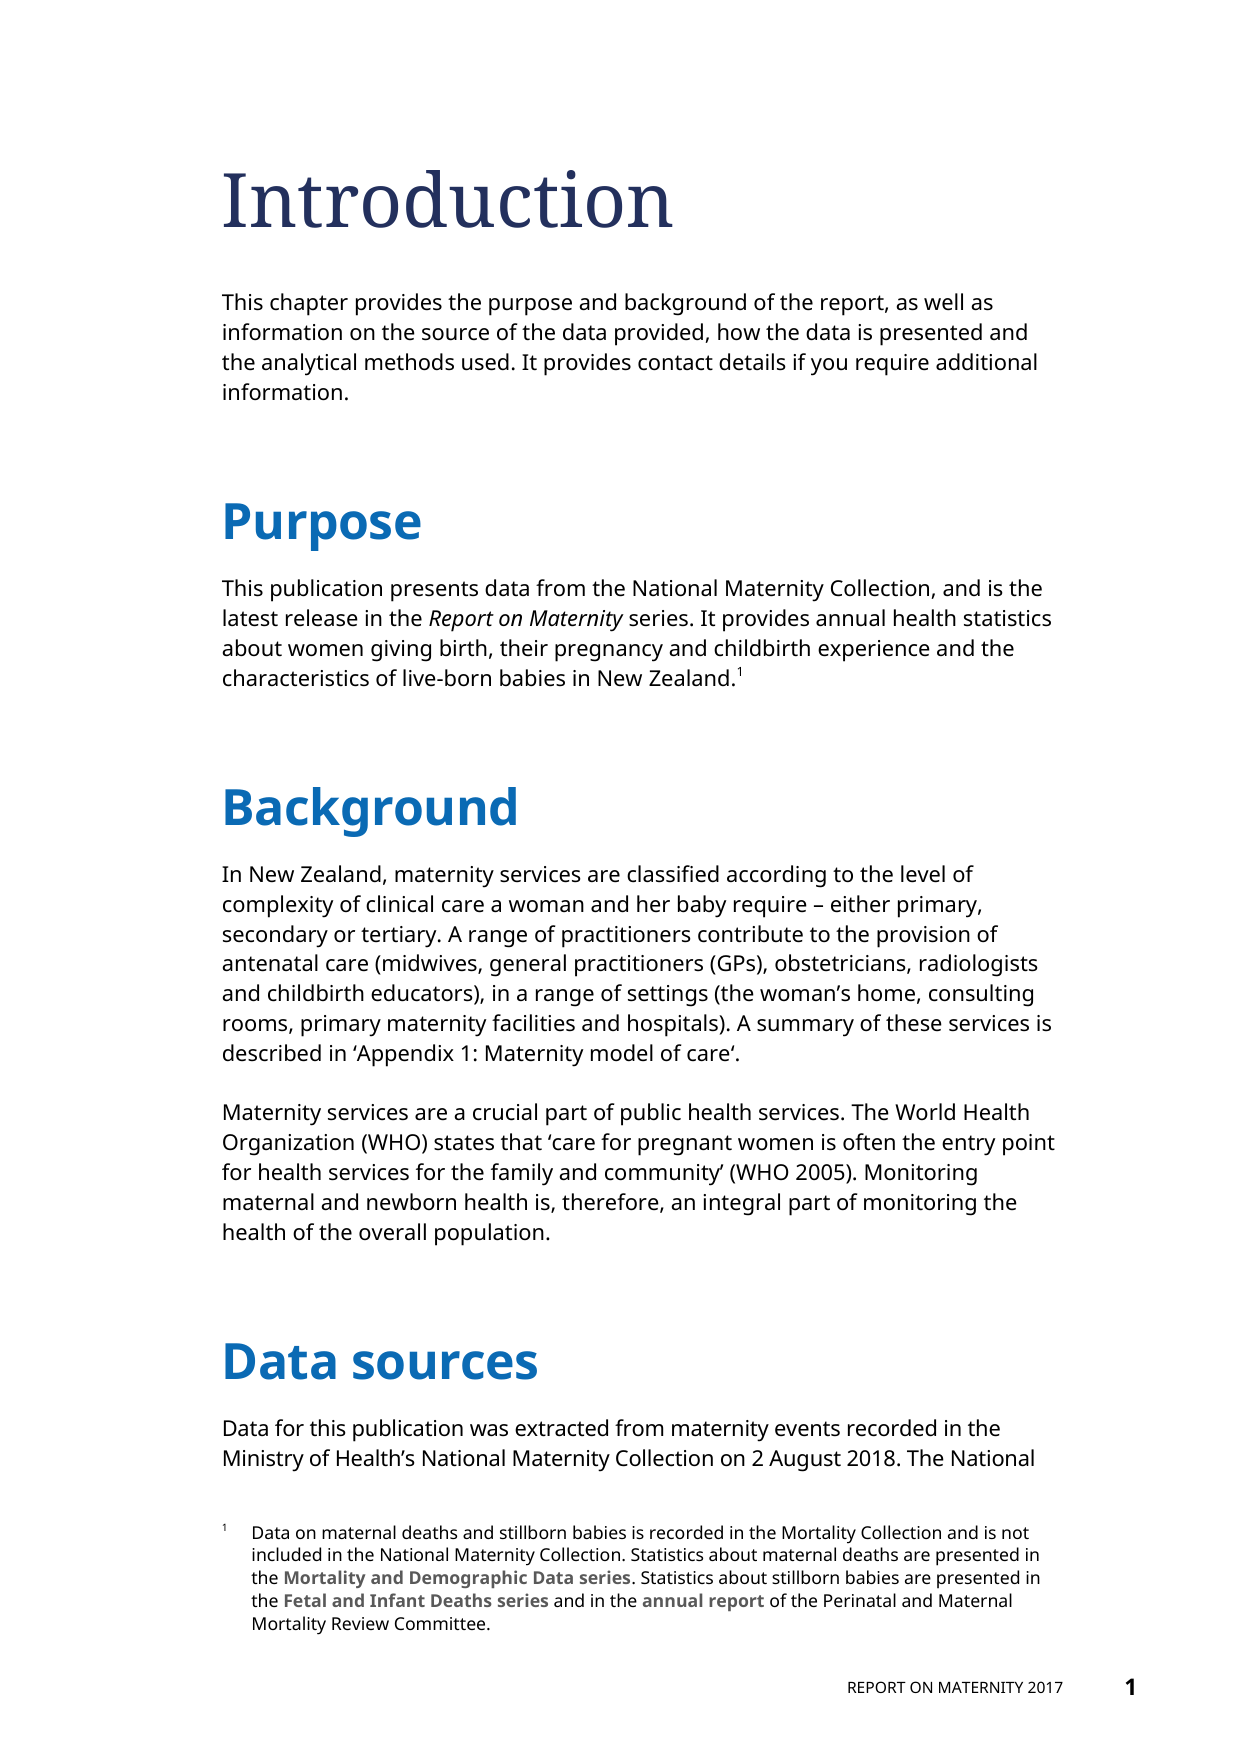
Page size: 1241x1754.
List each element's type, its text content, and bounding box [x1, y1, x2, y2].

subtitle Data sources [222, 1326, 1063, 1394]
subtitle Background [222, 772, 1063, 840]
text This chapter provides the purpose and background of the report, as well as information on the source of the data provided, how the data is presented and the analytical methods used. It provides contact details if you require additional information. [222, 287, 1063, 407]
subtitle Purpose [222, 486, 1063, 554]
text Maternity services are a crucial part of public health services. The World Health Organization (WHO) states that ‘care for pregnant women is often the entry point for health services for the family and community’ (WHO 2005). Monitoring maternal and newborn health is, therefore, an integral part of monitoring the health of the overall population. [222, 1097, 1063, 1246]
text In New Zealand, maternity services are classified according to the level of complexity of clinical care a woman and her baby require – either primary, secondary or tertiary. A range of practitioners contribute to the provision of antenatal care (midwives, general practitioners (GPs), obstetricians, radiologists and childbirth educators), in a range of settings (the woman’s home, consulting rooms, primary maternity facilities and hospitals). A summary of these services is described in ‘Appendix 1: Maternity model of care‘. [222, 859, 1063, 1068]
subtitle Introduction [222, 148, 1063, 250]
text This publication presents data from the National Maternity Collection, and is the latest release in the Report on Maternity series. It provides annual health statistics about women giving birth, their pregnancy and childbirth experience and the characteristics of live-born babies in New Zealand. [222, 573, 1063, 692]
